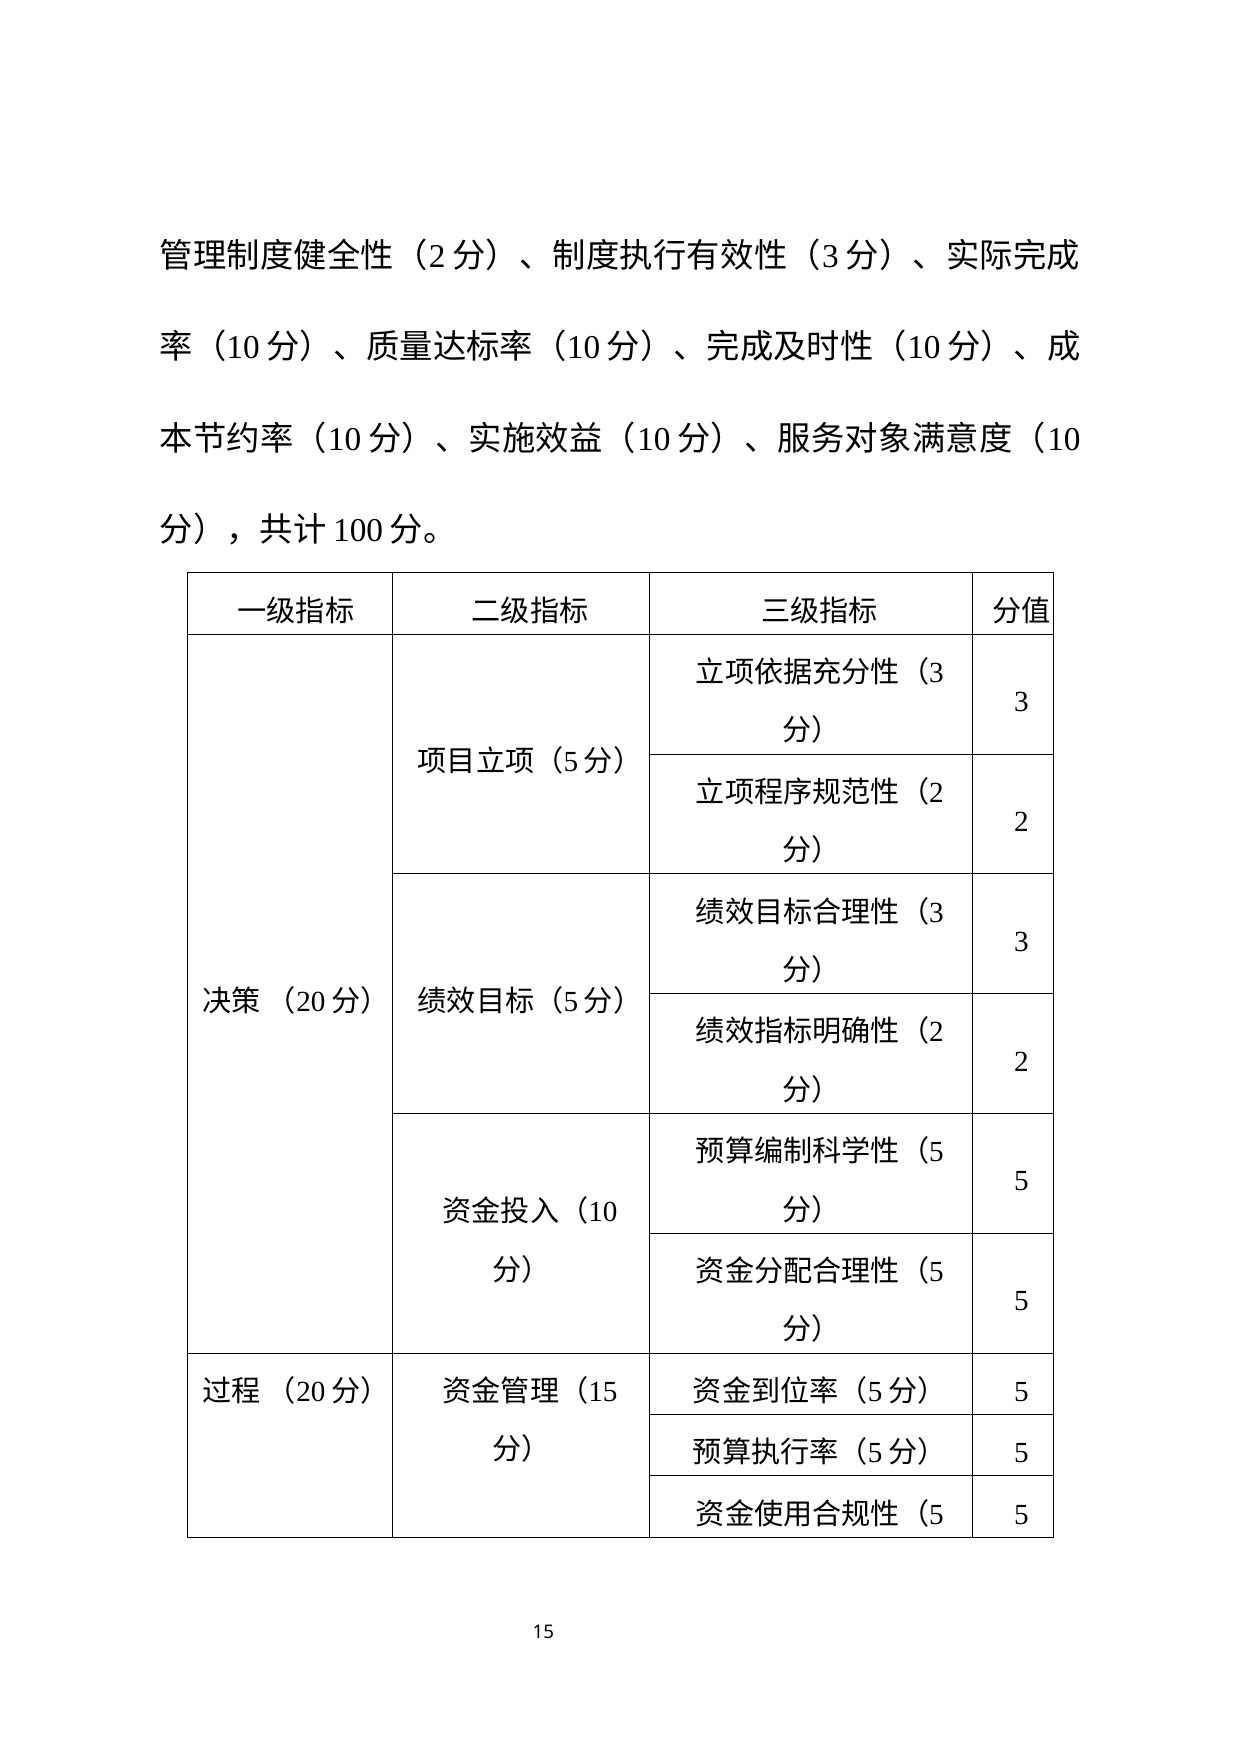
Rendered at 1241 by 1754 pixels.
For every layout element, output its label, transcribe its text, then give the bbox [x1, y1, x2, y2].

table_cell 决策 （20分） [188, 635, 392, 1352]
table_cell 绩效指标明确性（2分） [650, 994, 972, 1113]
table_header 分值 [973, 573, 1053, 634]
table_cell 2 [973, 994, 1053, 1113]
table_cell 项目立项（5分） [393, 635, 649, 873]
table_cell 绩效目标（5分） [393, 874, 649, 1113]
table_cell 立项程序规范性（2分） [650, 755, 972, 873]
table_cell 绩效目标合理性（3分） [650, 874, 972, 993]
table_cell 预算编制科学性（5分） [650, 1114, 972, 1233]
table_cell 3 [973, 635, 1053, 753]
table_cell 资金到位率（5分） [650, 1354, 972, 1414]
table_header 二级指标 [393, 573, 649, 634]
table_cell 5 [973, 1234, 1053, 1352]
table_cell 5 [973, 1354, 1053, 1414]
table_header 一级指标 [188, 573, 392, 634]
table_header 三级指标 [650, 573, 972, 634]
table_cell 过程 （20分） [188, 1354, 392, 1537]
table_cell 资金管理（15分） [393, 1354, 649, 1537]
table_cell 预算执行率（5分） [650, 1415, 972, 1475]
table_cell 资金分配合理性（5分） [650, 1234, 972, 1352]
table_cell 5 [973, 1415, 1053, 1475]
table_cell 2 [973, 755, 1053, 873]
table_cell 5 [973, 1114, 1053, 1233]
table_cell 资金投入（10分） [393, 1114, 649, 1352]
table_cell 5 [973, 1476, 1053, 1537]
table_cell 3 [973, 874, 1053, 993]
table_cell 立项依据充分性（3分） [650, 635, 972, 753]
table_cell 资金使用合规性（5分） [650, 1476, 972, 1537]
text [159, 207, 1081, 572]
